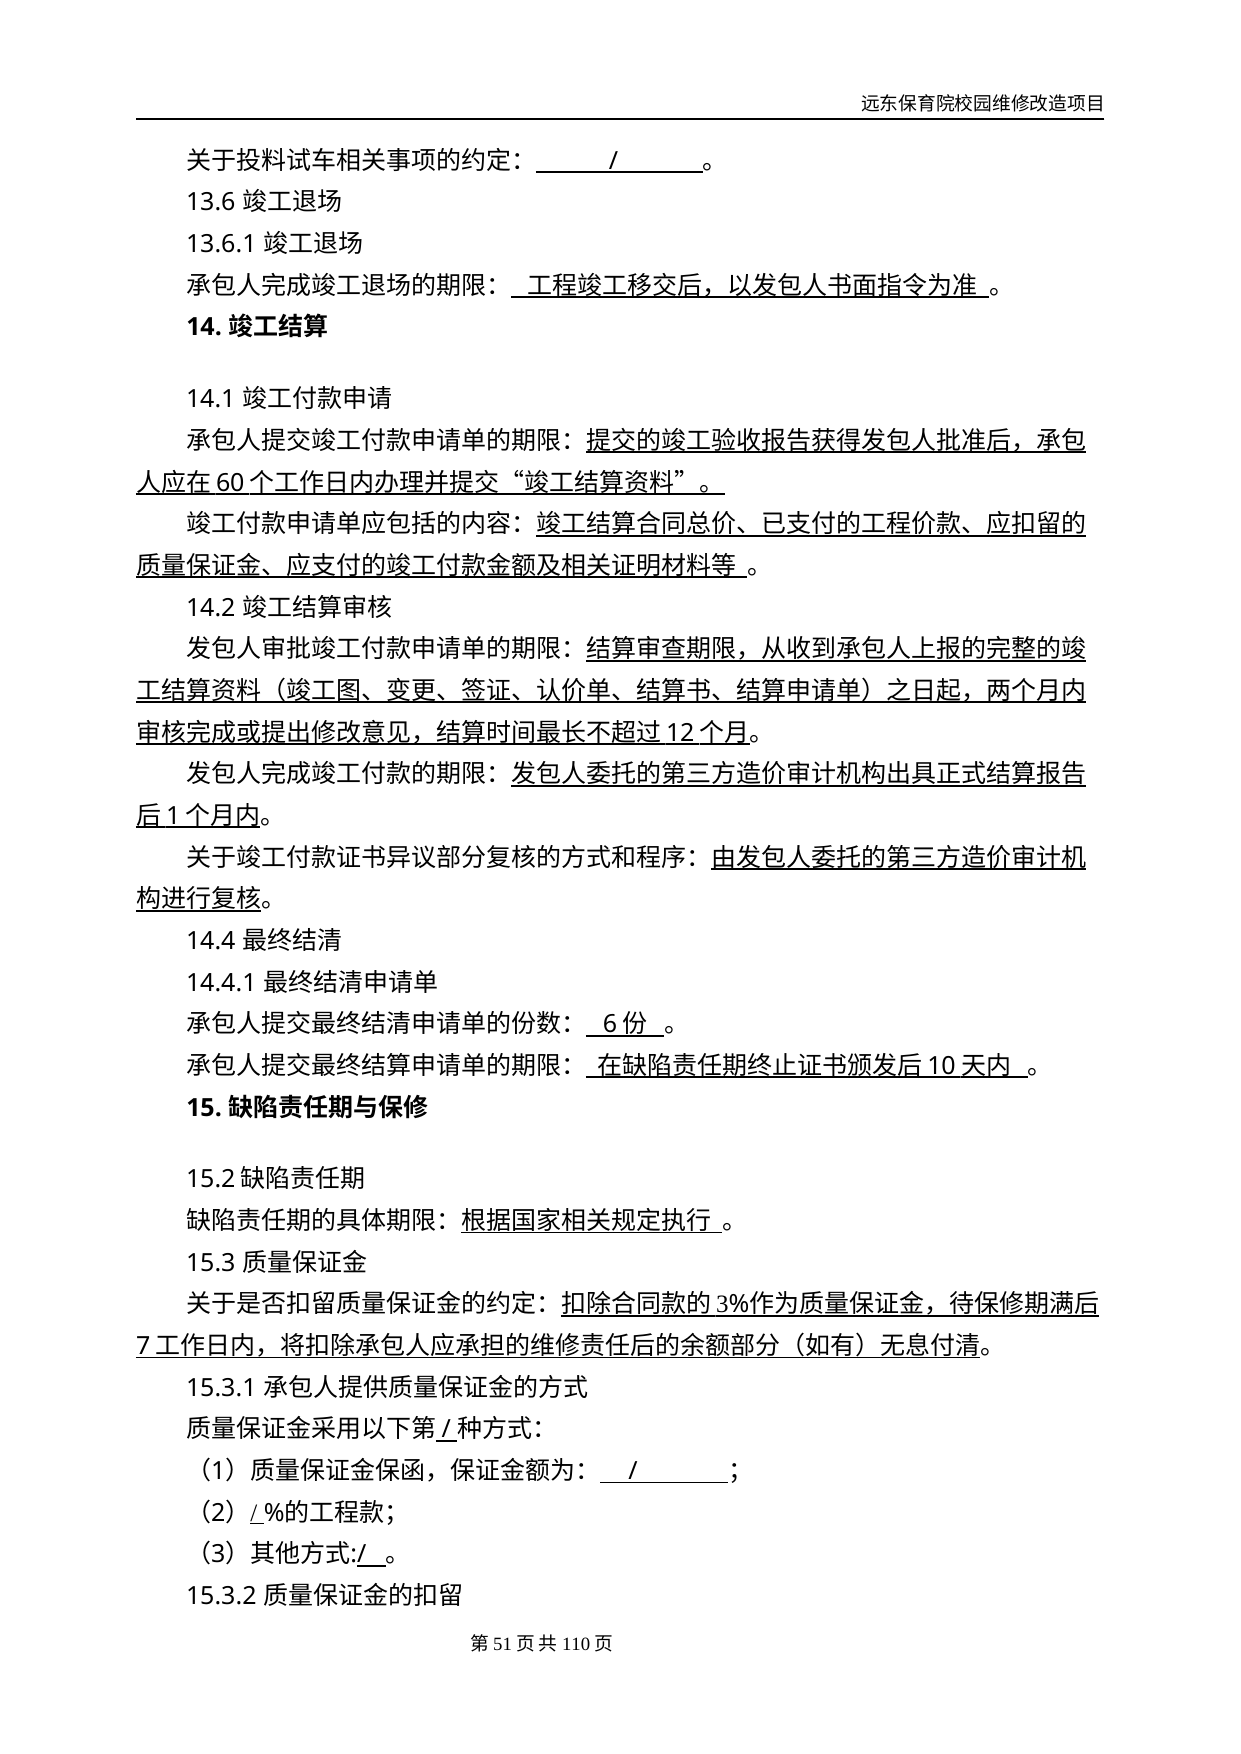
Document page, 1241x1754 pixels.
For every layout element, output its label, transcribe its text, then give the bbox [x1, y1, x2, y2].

text 承包人提交最终结算申请单的期限： 在缺陷责任期终止证书颁发后10天内 。 [136, 1041, 1104, 1083]
text 关于是否扣留质量保证金的约定：扣除合同款的3%作为质量保证金，待保修期满后7工作日内，将扣除承包人应承担的维修责任后的余额部分（如有）无息付清。 [136, 1279, 1104, 1363]
text 质量保证金采用以下第 / 种方式： [136, 1404, 1104, 1446]
text 关于竣工付款证书异议部分复核的方式和程序：由发包人委托的第三方造价审计机构进行复核。 [136, 833, 1104, 916]
text （1）质量保证金保函，保证金额为： / ； [136, 1446, 1104, 1488]
text 承包人提交最终结清申请单的份数： 6份 。 [136, 999, 1104, 1041]
text 13.6 竣工退场 [136, 177, 1104, 219]
text 15.2缺陷责任期 [136, 1154, 1104, 1196]
text 14.2 竣工结算审核 [136, 583, 1104, 624]
text 13.6.1 竣工退场 [136, 219, 1104, 261]
text 15.3.1 承包人提供质量保证金的方式 [136, 1363, 1104, 1404]
text 竣工付款申请单应包括的内容：竣工结算合同总价、已支付的工程价款、应扣留的质量保证金、应支付的竣工付款金额及相关证明材料等 。 [136, 499, 1104, 583]
text 14.4 最终结清 [136, 916, 1104, 958]
subtitle 14. 竣工结算 [136, 302, 1104, 344]
text 15.3 质量保证金 [136, 1238, 1104, 1279]
text 14.1 竣工付款申请 [136, 374, 1104, 416]
text 发包人完成竣工付款的期限：发包人委托的第三方造价审计机构出具正式结算报告后1个月内。 [136, 749, 1104, 833]
text 关于投料试车相关事项的约定： / 。 [136, 136, 1104, 177]
subtitle 15. 缺陷责任期与保修 [136, 1083, 1104, 1124]
text 15.3.2 质量保证金的扣留 [136, 1571, 1104, 1613]
text 缺陷责任期的具体期限：根据国家相关规定执行 。 [136, 1196, 1104, 1238]
text 14.4.1 最终结清申请单 [136, 958, 1104, 999]
text 承包人提交竣工付款申请单的期限：提交的竣工验收报告获得发包人批准后，承包人应在60个工作日内办理并提交“竣工结算资料”。 [136, 416, 1104, 499]
text 发包人审批竣工付款申请单的期限：结算审查期限，从收到承包人上报的完整的竣工结算资料（竣工图、变更、签证、认价单、结算书、结算申请单）之日起，两个月内审核完成或提出修改意见，结算时间最长不超过12个月。 [136, 624, 1104, 749]
text 承包人完成竣工退场的期限： 工程竣工移交后，以发包人书面指令为准 。 [136, 261, 1104, 302]
text （2）/ %的工程款； [136, 1488, 1104, 1529]
text （3）其他方式:/ 。 [136, 1529, 1104, 1571]
